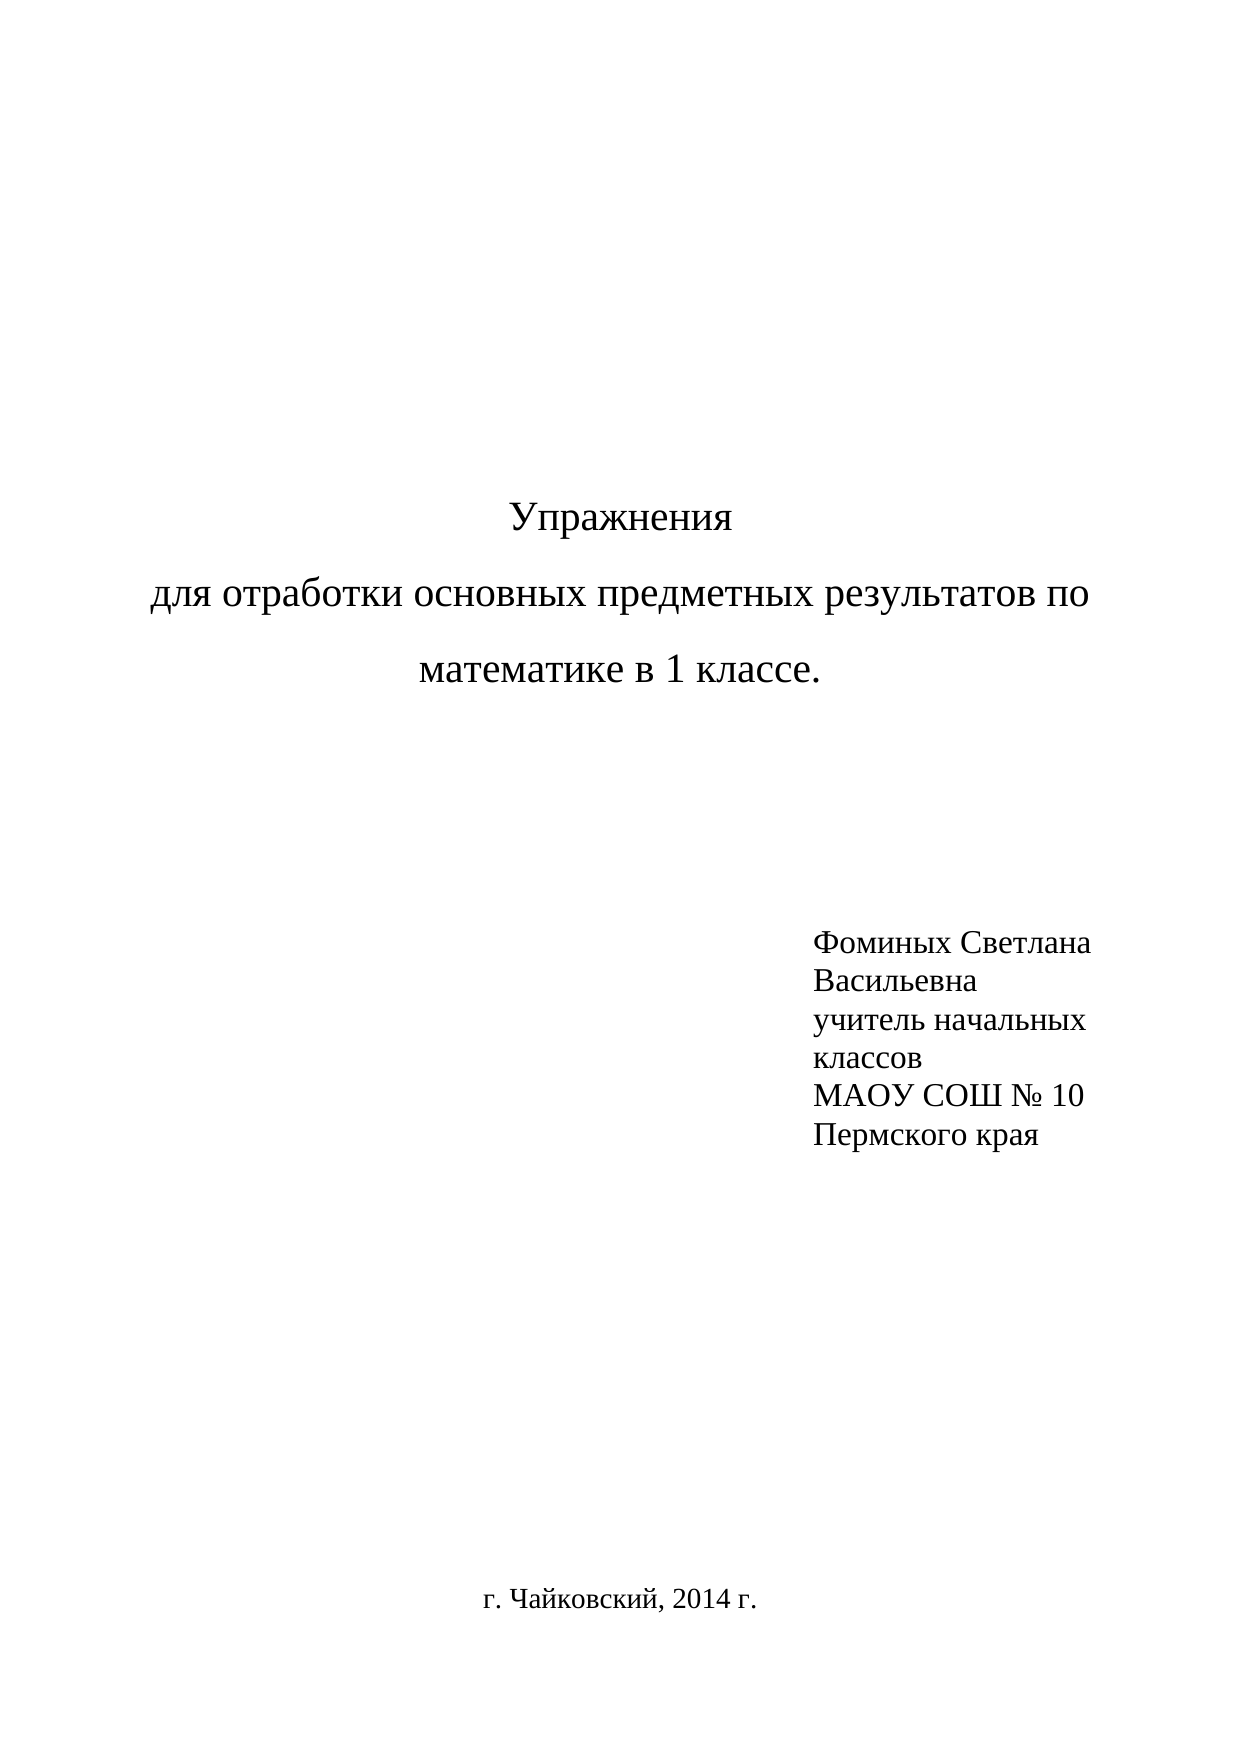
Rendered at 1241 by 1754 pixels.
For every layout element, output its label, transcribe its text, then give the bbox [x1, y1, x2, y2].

text Упражнения [59, 492, 1181, 540]
text г. Чайковский, 2014 г. [59, 1581, 1181, 1614]
text для отработки основных предметных результатов по [59, 568, 1181, 616]
text математике в 1 классе. [59, 644, 1181, 692]
